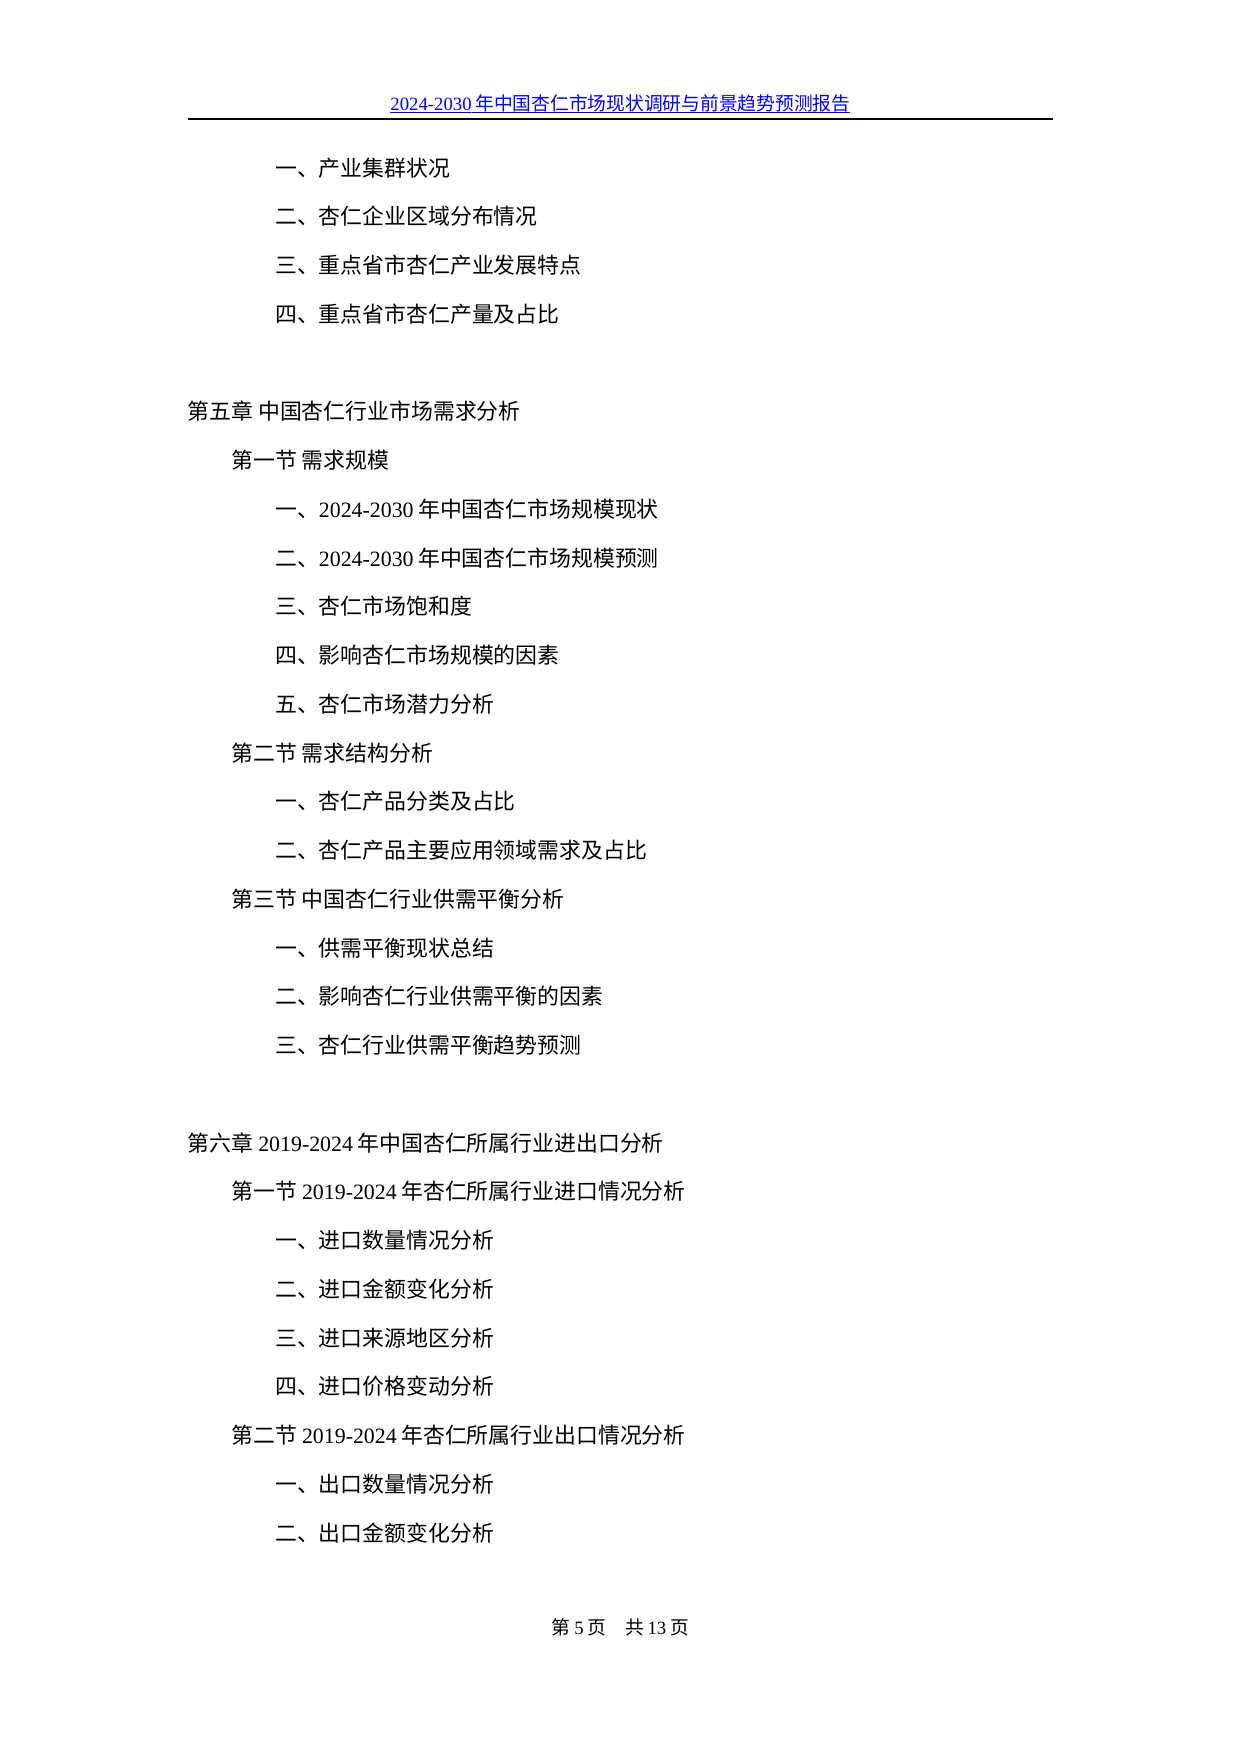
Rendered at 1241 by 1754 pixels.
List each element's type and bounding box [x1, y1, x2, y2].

text [187, 150, 1053, 1548]
